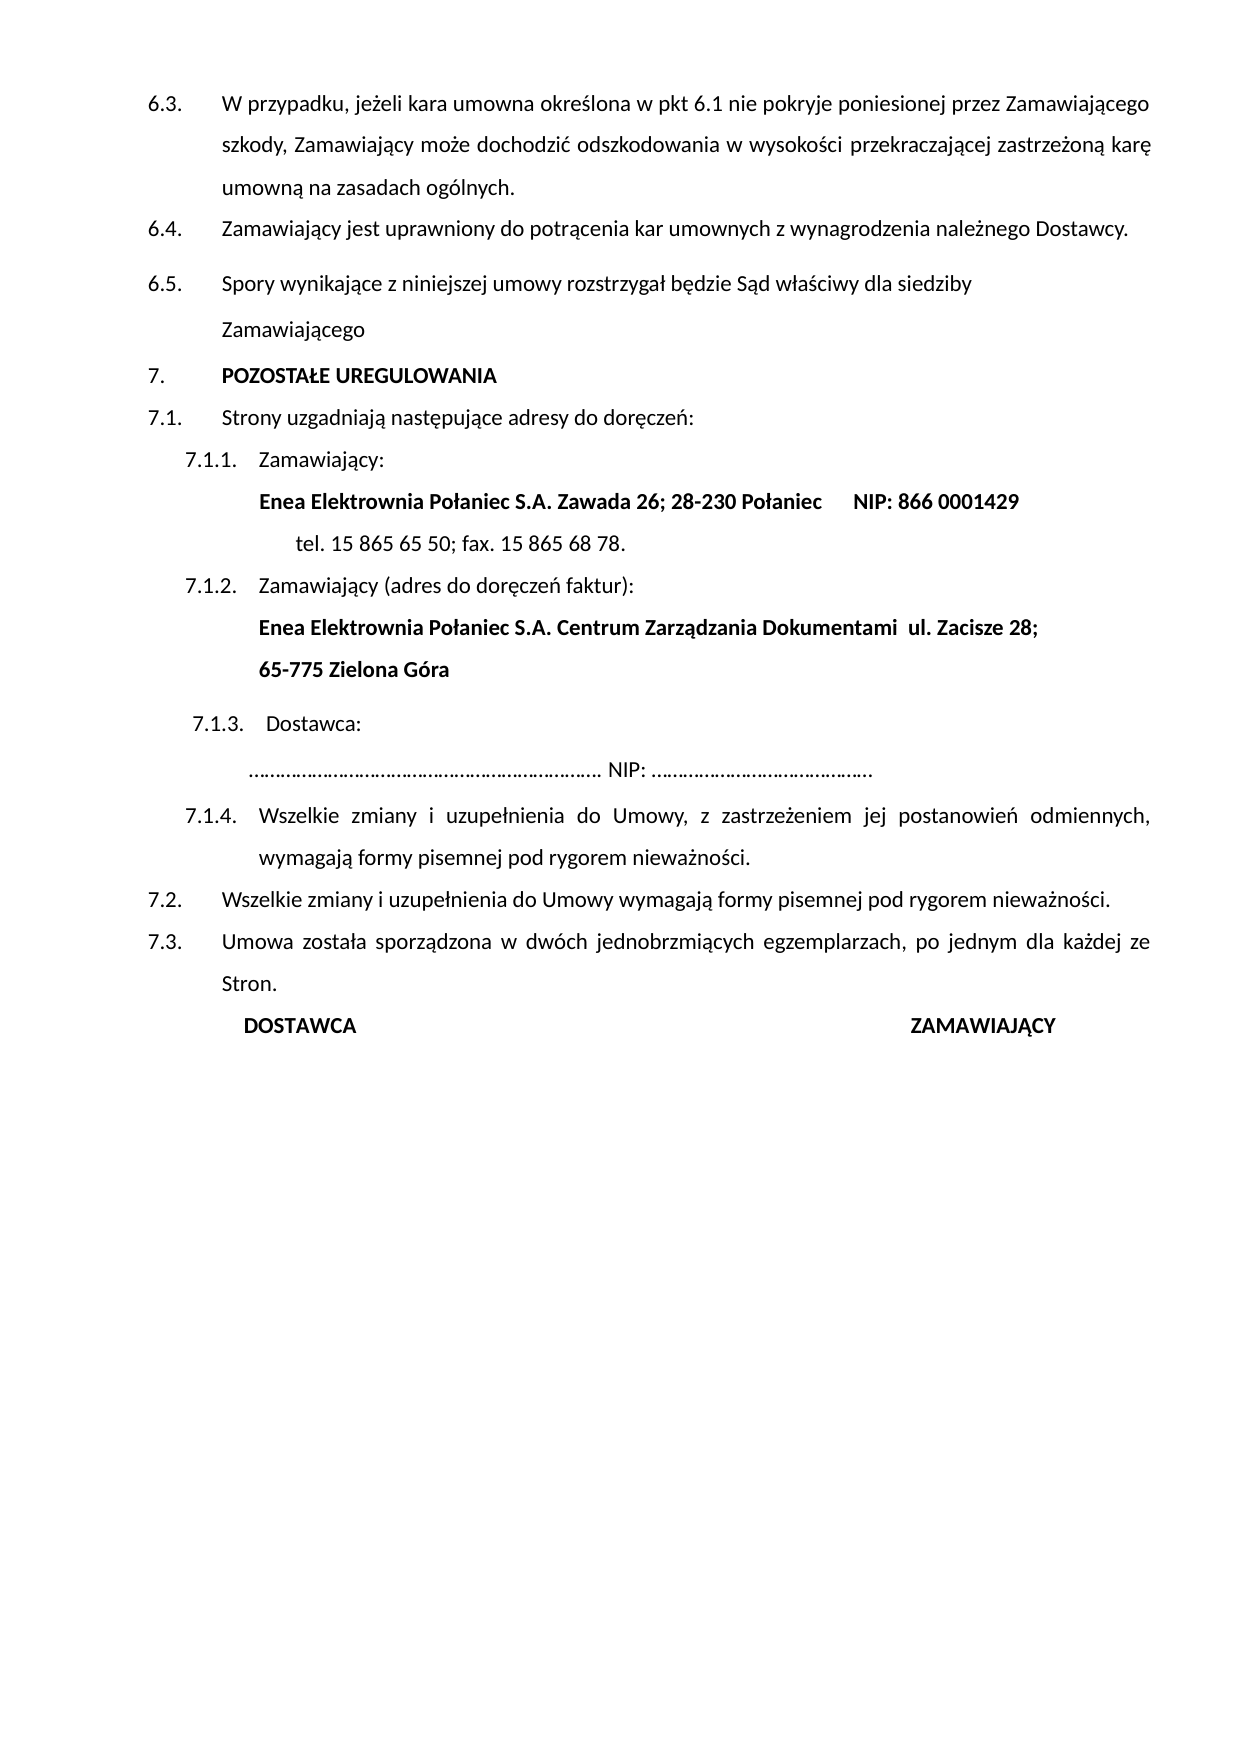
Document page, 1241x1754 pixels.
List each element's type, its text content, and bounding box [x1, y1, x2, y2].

subtitle Zamawiającego [222, 315, 1152, 343]
subtitle Enea Elektrownia Połaniec S.A. Centrum Zarządzania Dokumentami ul. Zacisze 28; [259, 613, 1152, 641]
subtitle Strony uzgadniają następujące adresy do doręczeń: [148, 403, 1152, 431]
subtitle W przypadku, jeżeli kara umowna określona w pkt 6.1 nie pokryje poniesionej przez Zamawiającego szkody, Zamawiający może dochodzić odszkodowania w wysokości przekraczającej zastrzeżoną karę umowną na zasadach ogólnych. [148, 89, 1152, 201]
subtitle Wszelkie zmiany i uzupełnienia do Umowy, z zastrzeżeniem jej postanowień odmiennych, wymagają formy pisemnej pod rygorem nieważności. [185, 802, 1152, 872]
subtitle Umowa została sporządzona w dwóch jednobrzmiących egzemplarzach, po jednym dla każdej ze Stron. [148, 927, 1152, 997]
subtitle Spory wynikające z niniejszej umowy rozstrzygał będzie Sąd właściwy dla siedziby [148, 269, 1152, 297]
subtitle Enea Elektrownia Połaniec S.A. Zawada 26; 28-230 Połaniec NIP: 866 0001429 [185, 487, 1152, 515]
text DOSTAWCA ZAMAWIAJĄCY [148, 1011, 1152, 1039]
subtitle POZOSTAŁE UREGULOWANIA [148, 361, 1152, 389]
subtitle Zamawiający (adres do doręczeń faktur): [185, 571, 1152, 599]
subtitle …………………………………………………………. NIP: …………………………………… [192, 756, 1152, 783]
subtitle Zamawiający jest uprawniony do potrącenia kar umownych z wynagrodzenia należnego Dostawcy. [148, 214, 1152, 243]
subtitle Dostawca: [192, 709, 1152, 737]
subtitle 65-775 Zielona Góra [259, 655, 1152, 683]
subtitle Zamawiający: [185, 445, 1152, 473]
subtitle Wszelkie zmiany i uzupełnienia do Umowy wymagają formy pisemnej pod rygorem nieważności. [148, 886, 1152, 913]
subtitle tel. 15 865 65 50; fax. 15 865 68 78. [295, 529, 1152, 557]
